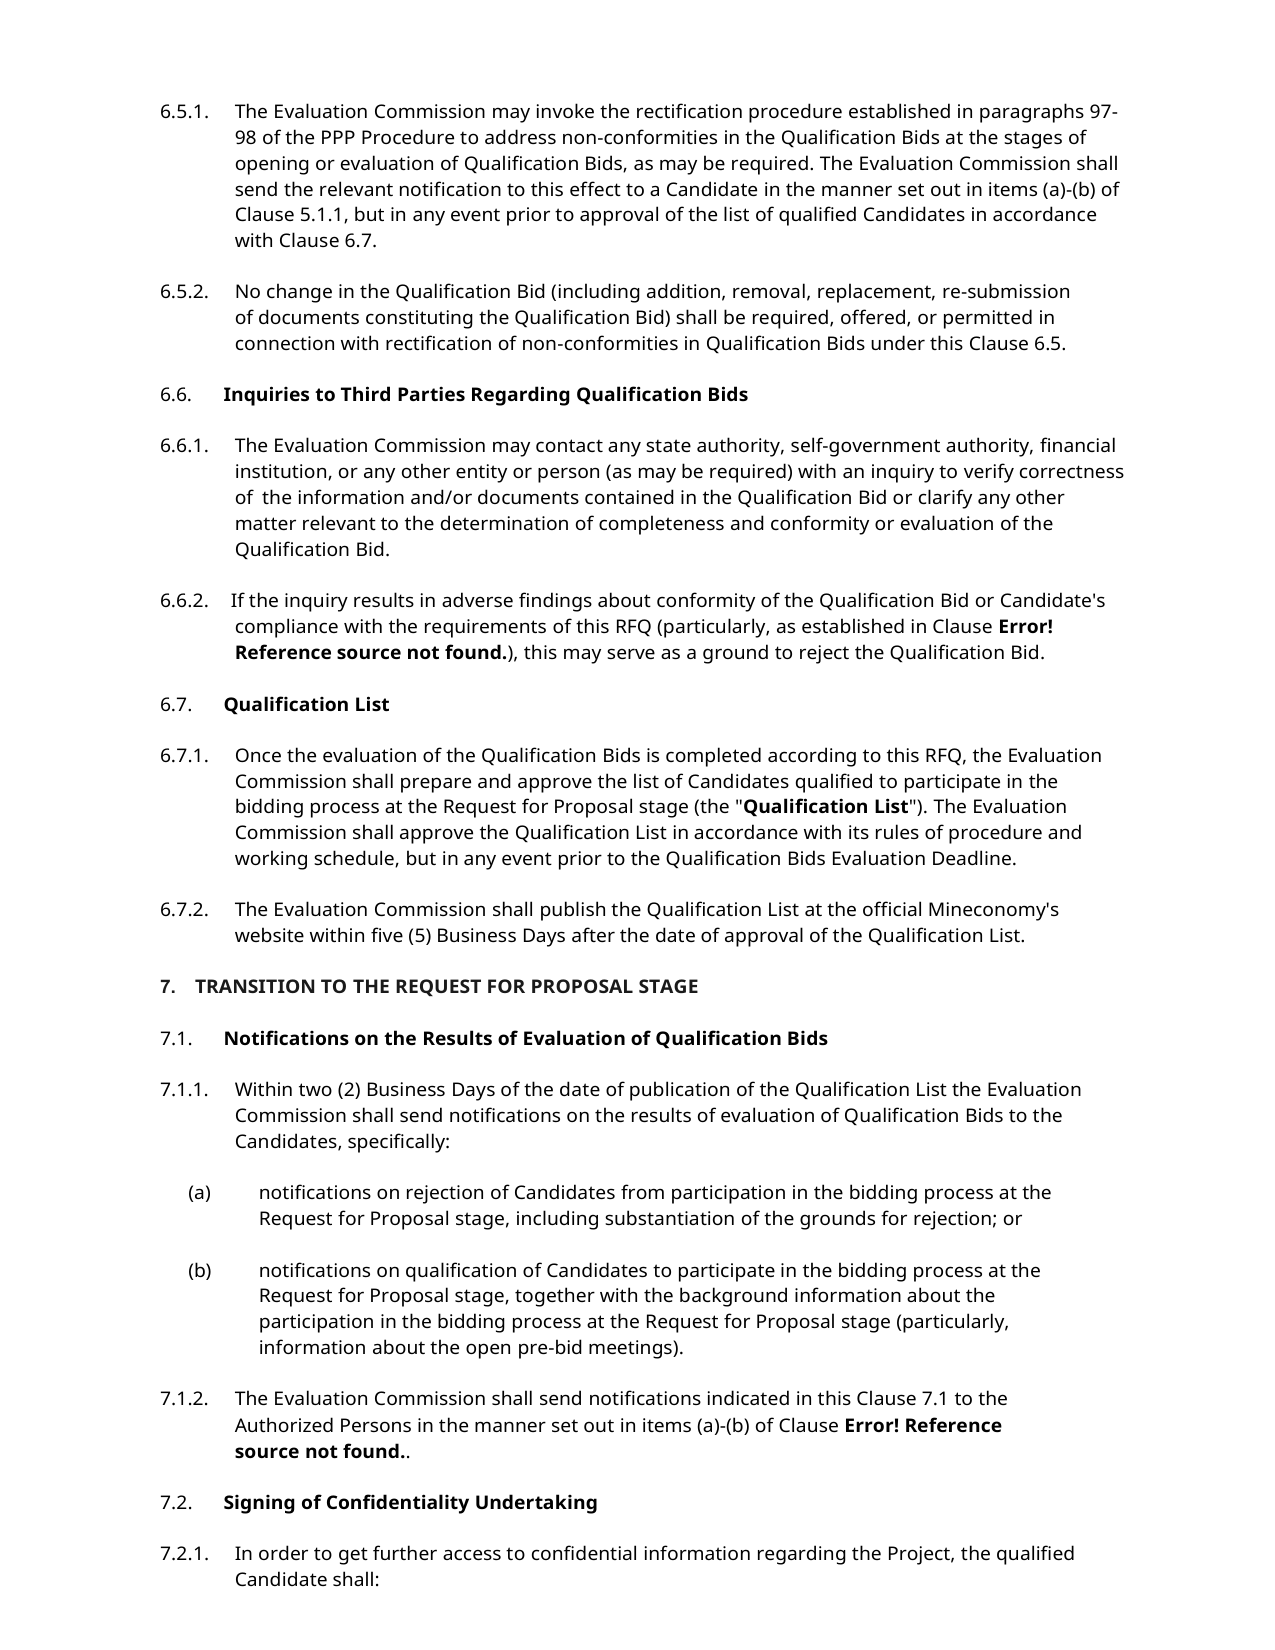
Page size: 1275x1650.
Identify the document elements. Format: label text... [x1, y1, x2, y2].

text 6.6. Inquiries to Third Parties Regarding Qualification Bids [160, 381, 1188, 407]
text 6.5.1. The Evaluation Commission may invoke the rectification procedure established in paragraphs 97-98 of the PPP Procedure to address non-conformities in the Qualification Bids at the stages of opening or evaluation of Qualification Bids, as may be required. The Evaluation Commission shall send the relevant notification to this effect to a Candidate in the manner set out in items (a)-(b) of Clause 5.1.1, but in any event prior to approval of the list of qualified Candidates in accordance with Clause 6.7. [160, 99, 1120, 253]
text 6.6.2. If the inquiry results in adverse findings about conformity of the Qualification Bid or Candidate's compliance with the requirements of this RFQ (particularly, as established in Clause Error! Reference source not found.), this may serve as a ground to reject the Qualification Bid. [160, 587, 1116, 665]
text (a) notifications on rejection of Candidates from participation in the bidding process at the Request for Proposal stage, including substantiation of the grounds for rejection; or [188, 1179, 1109, 1231]
text 7.1.2. The Evaluation Commission shall send notifications indicated in this Clause 7.1 to the Authorized Persons in the manner set out in items (a)-(b) of Clause Error! Reference source not found.. [160, 1386, 1057, 1464]
text 7.1.1. Within two (2) Business Days of the date of publication of the Qualification List the Evaluation Commission shall send notifications on the results of evaluation of Qualification Bids to the Candidates, specifically: [160, 1076, 1114, 1154]
text 6.6.1. The Evaluation Commission may contact any state authority, self-government authority, financial institution, or any other entity or person (as may be required) with an inquiry to verify correctness of the information and/or documents contained in the Qualification Bid or clarify any other matter relevant to the determination of completeness and conformity or evaluation of the Qualification Bid. [160, 432, 1124, 562]
text 7.2.1. In order to get further access to confidential information regarding the Project, the qualified Candidate shall: [160, 1541, 1119, 1592]
text 7.1. Notifications on the Results of Evaluation of Qualification Bids [160, 1025, 1188, 1051]
text 7. TRANSITION TO THE REQUEST FOR PROPOSAL STAGE [160, 973, 1188, 999]
text 6.5.2. No change in the Qualification Bid (including addition, removal, replacement, re-submission of documents constituting the Qualification Bid) shall be required, offered, or permitted in connection with rectification of non-conformities in Qualification Bids under this Clause 6.5. [160, 278, 1086, 356]
text 6.7.1. Once the evaluation of the Qualification Bids is completed according to this RFQ, the Evaluation Commission shall prepare and approve the list of Candidates qualified to participate in the bidding process at the Request for Proposal stage (the "Qualification List"). The Evaluation Commission shall approve the Qualification List in accordance with its rules of procedure and working schedule, but in any event prior to the Qualification Bids Evaluation Deadline. [160, 742, 1106, 871]
text 6.7. Qualification List [160, 691, 1188, 717]
text 6.7.2. The Evaluation Commission shall publish the Qualification List at the official Mineconomy's website within five (5) Business Days after the date of approval of the Qualification List. [160, 896, 1074, 948]
text 7.2. Signing of Confidentiality Undertaking [160, 1490, 1188, 1515]
text (b) notifications on qualification of Candidates to participate in the bidding process at the Request for Proposal stage, together with the background information about the participation in the bidding process at the Request for Proposal stage (particularly, information about the open pre-bid meetings). [188, 1257, 1097, 1360]
